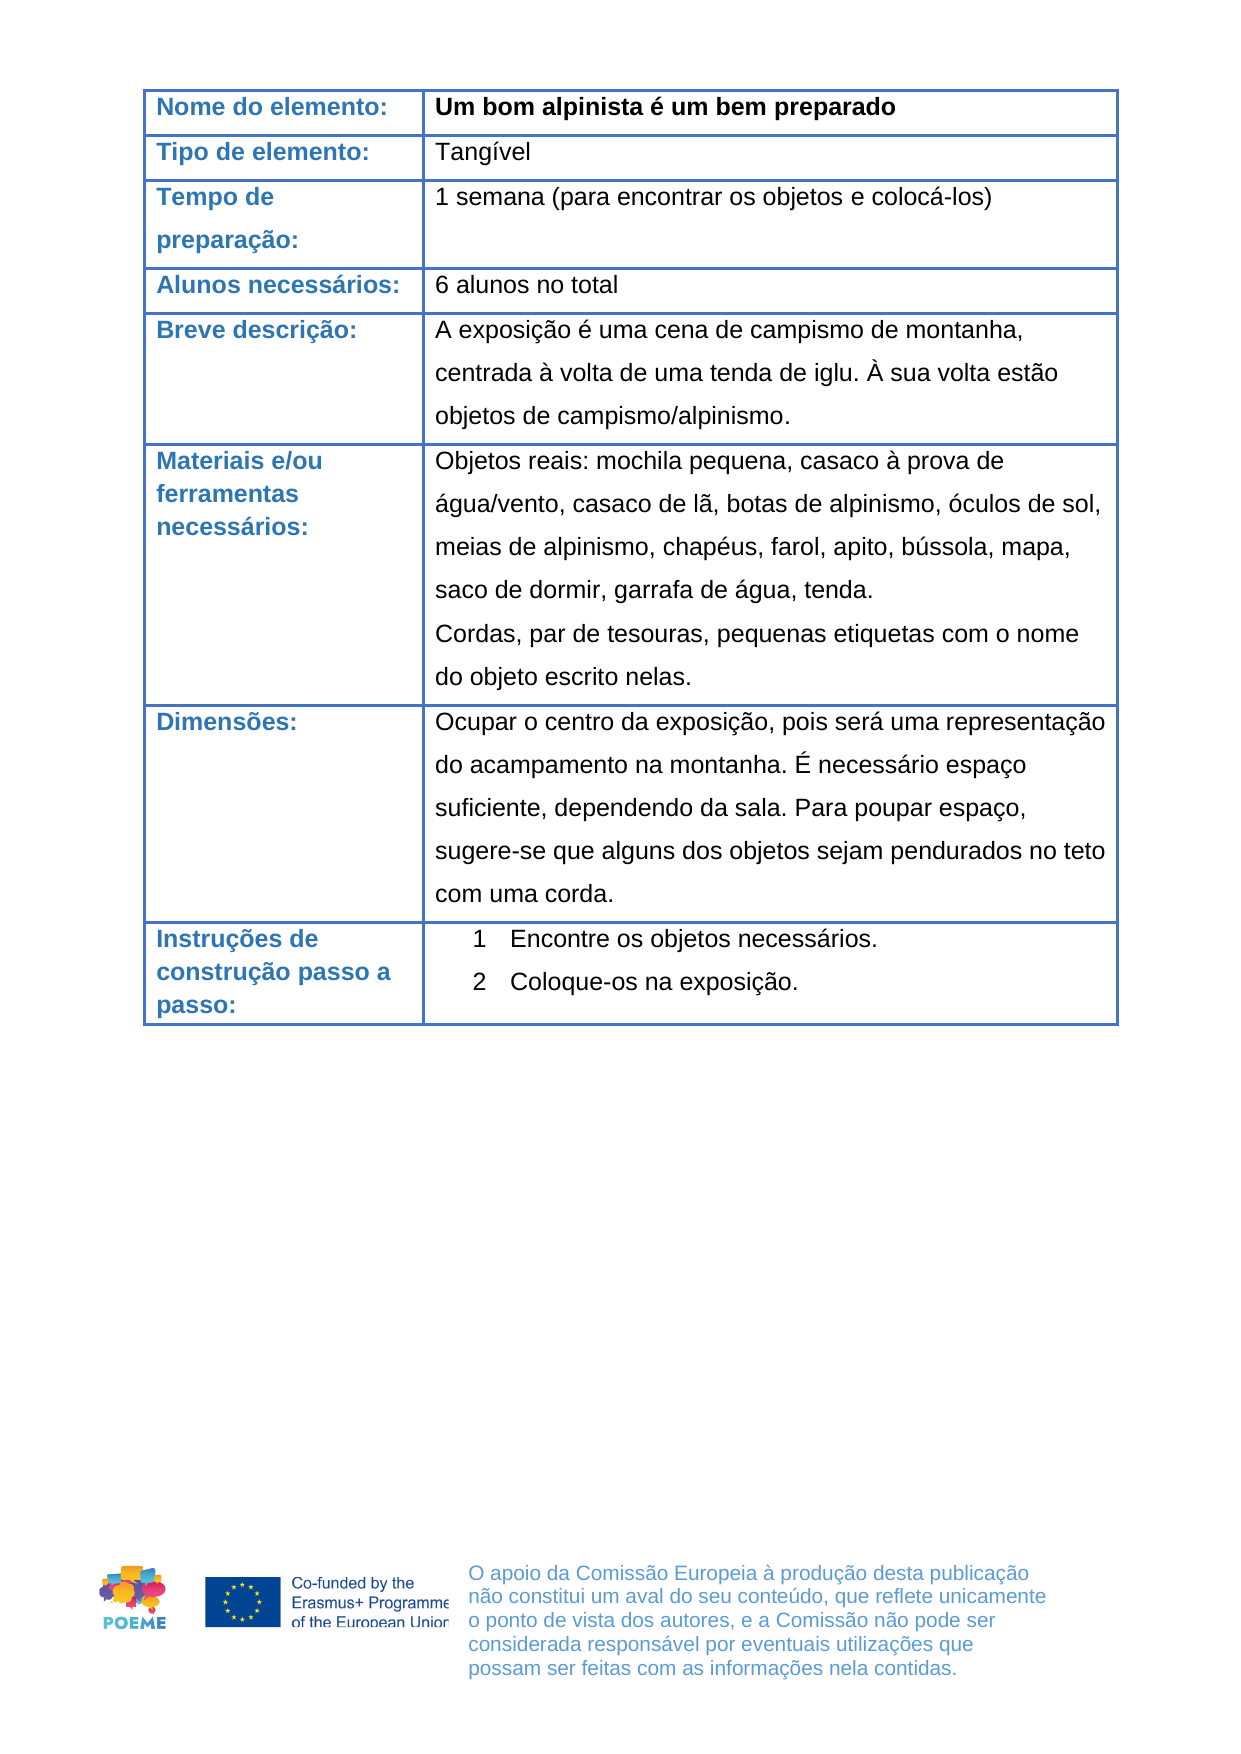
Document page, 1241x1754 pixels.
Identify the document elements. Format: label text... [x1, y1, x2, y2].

table_cell Alunos necessários: [146, 270, 422, 312]
table_cell Ocupar o centro da exposição, pois será uma representação do acampamento na montanha. É necessário espaço suficiente, dependendo da sala. Para poupar espaço, sugere-se que alguns dos objetos sejam pendurados no teto com uma corda. [425, 707, 1116, 921]
table_cell Tipo de elemento: [146, 137, 422, 179]
picture [96, 1561, 166, 1631]
table_cell Instruções de construção passo a passo: [146, 924, 422, 1023]
table_cell Breve descrição: [146, 315, 422, 443]
table_cell Tangível [425, 137, 1116, 179]
table_cell 6 alunos no total [425, 270, 1116, 312]
table_cell Tempo de preparação: [146, 182, 422, 267]
table_cell Dimensões: [146, 707, 422, 921]
table_cell Um bom alpinista é um bem preparado [425, 92, 1116, 134]
table_cell Encontre os objetos necessários. Coloque-os na exposição. [425, 924, 1116, 1023]
table_cell Nome do elemento: [146, 92, 422, 134]
table_cell 1 semana (para encontrar os objetos e colocá-los) [425, 182, 1116, 267]
table_cell Objetos reais: mochila pequena, casaco à prova de água/vento, casaco de lã, botas de alpinismo, óculos de sol, meias de alpinismo, chapéus, farol, apito, bússola, mapa, saco de dormir, garrafa de água, tenda. Cordas, par de tesouras, pequenas etiquetas com o nome do objeto escrito nelas. [425, 446, 1116, 704]
table_cell Materiais e/ou ferramentas necessários: [146, 446, 422, 704]
table_cell A exposição é uma cena de campismo de montanha, centrada à volta de uma tenda de iglu. À sua volta estão objetos de campismo/alpinismo. [425, 315, 1116, 443]
picture [204, 1577, 449, 1627]
